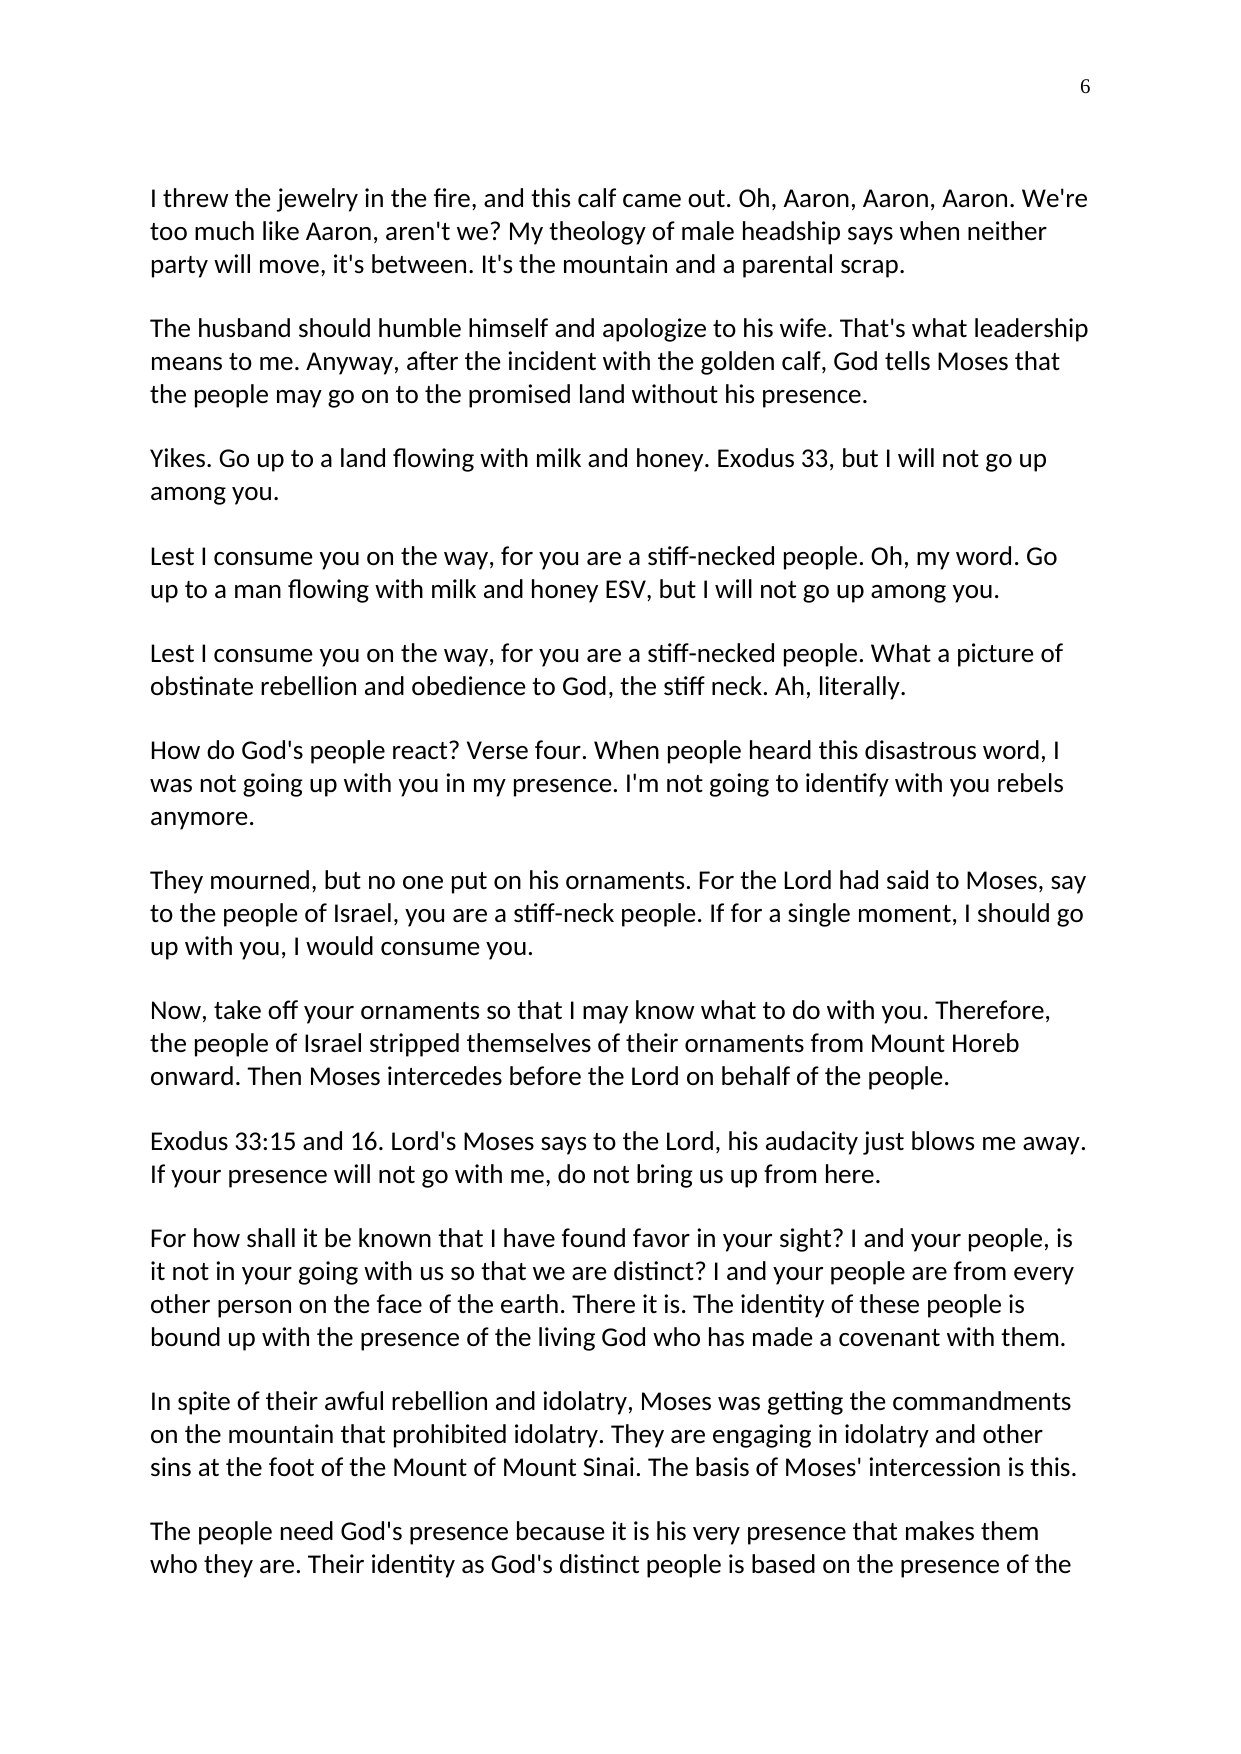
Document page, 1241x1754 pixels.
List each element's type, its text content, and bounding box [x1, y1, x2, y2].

text For how shall it be known that I have found favor in your sight? I and your people, is it not in your going with us so that we are distinct? I and your people are from every other person on the face of the earth. There it is. The identity of these people is bound up with the presence of the living God who has made a covenant with them. [150, 1221, 1090, 1353]
text Lest I consume you on the way, for you are a stiff-necked people. What a picture of obstinate rebellion and obedience to God, the stiff neck. Ah, literally. [150, 636, 1090, 702]
text Now, take off your ornaments so that I may know what to do with you. Therefore, the people of Israel stripped themselves of their ornaments from Mount Horeb onward. Then Moses intercedes before the Lord on behalf of the people. [150, 993, 1090, 1093]
text I threw the jewelry in the fire, and this calf came out. Oh, Aaron, Aaron, Aaron. We're too much like Aaron, aren't we? My theology of male headship says when neither party will move, it's between. It's the mountain and a parental scrap. [150, 181, 1090, 280]
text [150, 1514, 1090, 1580]
text How do God's people react? Verse four. When people heard this disastrous word, I was not going up with you in my presence. I'm not going to identify with you rebels anymore. [150, 733, 1090, 832]
text In spite of their awful rebellion and idolatry, Moses was getting the commandments on the mountain that prohibited idolatry. They are engaging in idolatry and other sins at the foot of the Mount of Mount Sinai. The basis of Moses' intercession is this. [150, 1384, 1090, 1483]
text Exodus 33:15 and 16. Lord's Moses says to the Lord, his audacity just blows me away. If your presence will not go with me, do not bring us up from here. [150, 1124, 1090, 1190]
text The husband should humble himself and apologize to his wife. That's what leadership means to me. Anyway, after the incident with the golden calf, God tells Moses that the people may go on to the promised land without his presence. [150, 311, 1090, 410]
text Yikes. Go up to a land flowing with milk and honey. Exodus 33, but I will not go up among you. [150, 442, 1090, 508]
text Lest I consume you on the way, for you are a stiff-necked people. Oh, my word. Go up to a man flowing with milk and honey ESV, but I will not go up among you. [150, 539, 1090, 605]
text They mourned, but no one put on his ornaments. For the Lord had said to Moses, say to the people of Israel, you are a stiff-neck people. If for a single moment, I should go up with you, I would consume you. [150, 863, 1090, 962]
